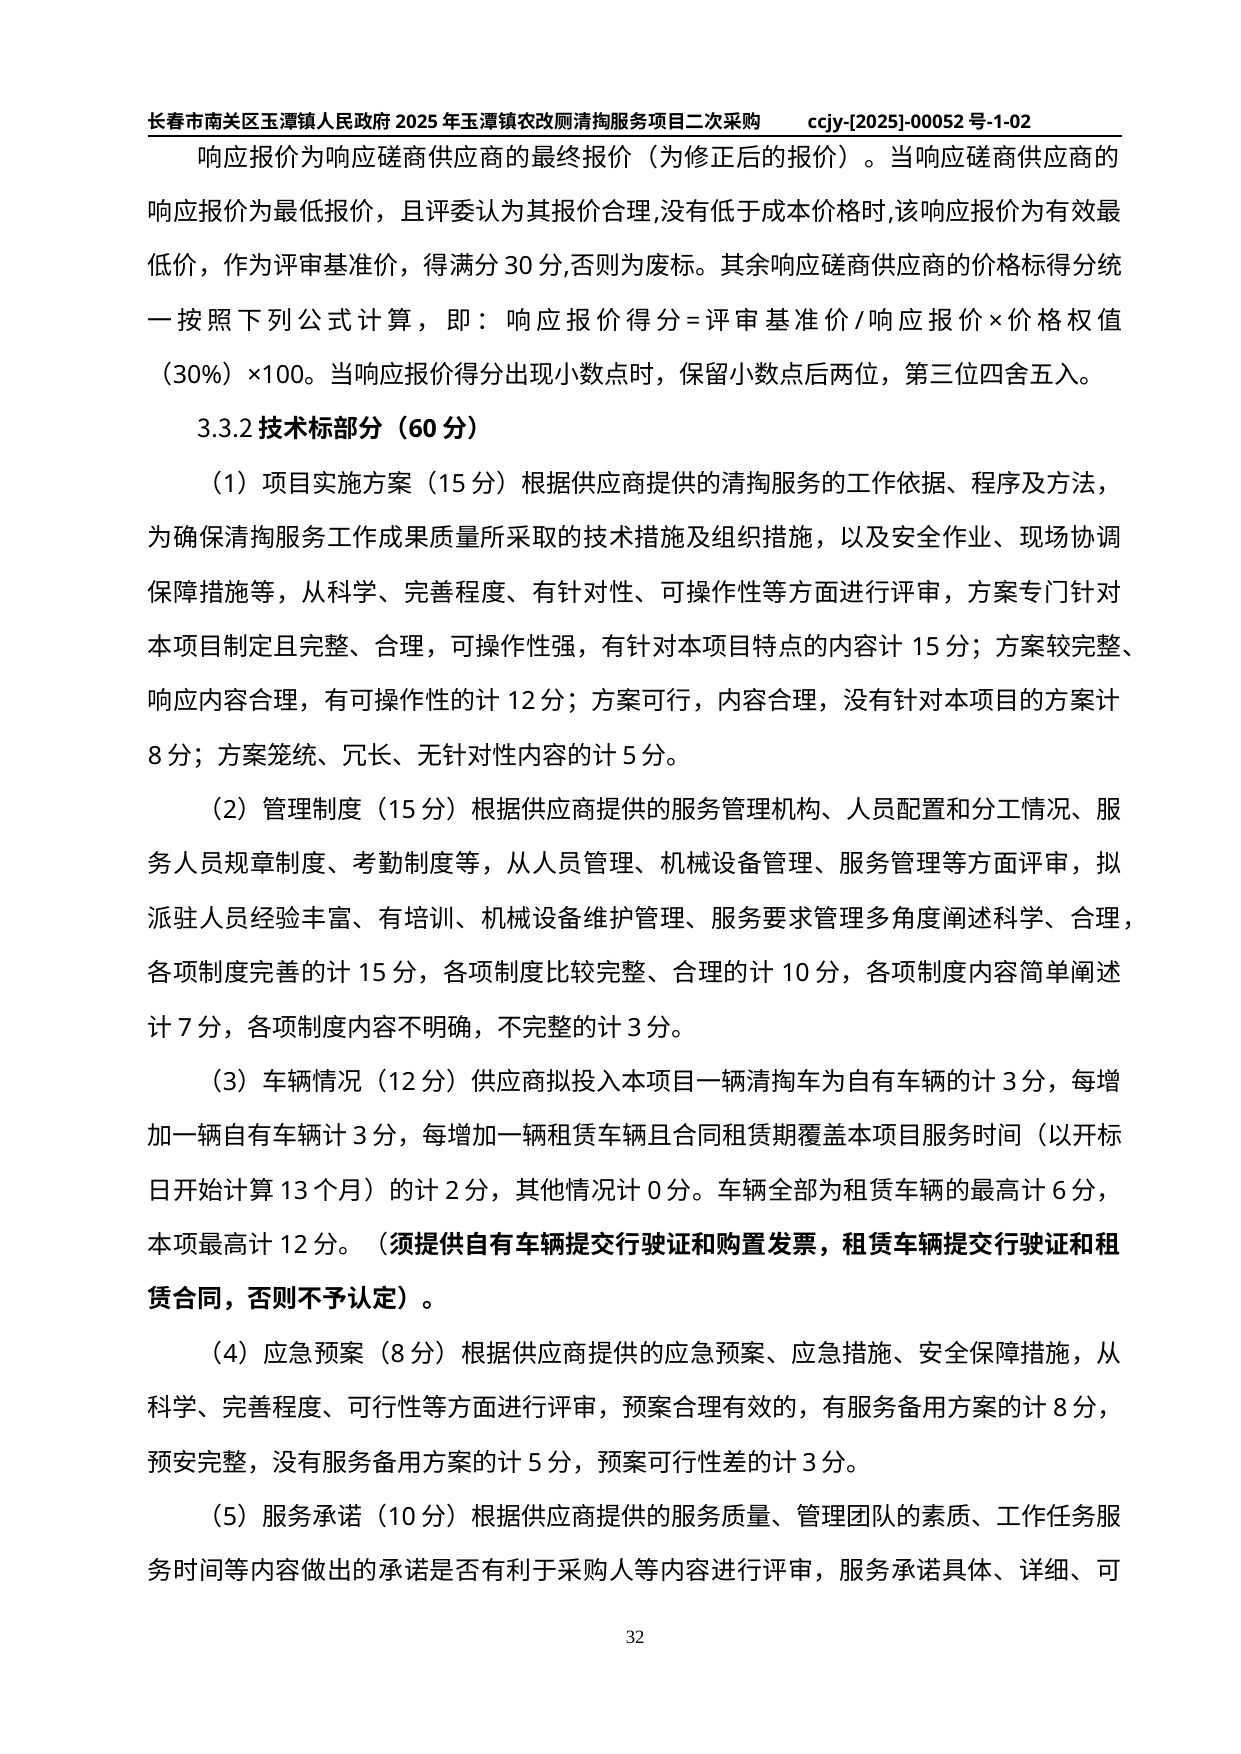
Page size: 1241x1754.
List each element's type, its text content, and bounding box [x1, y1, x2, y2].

text （3）车辆情况（12分）供应商拟投入本项目一辆清掏车为自有车辆的计3分，每增加一辆自有车辆计3分，每增加一辆租赁车辆且合同租赁期覆盖本项目服务时间（以开标日开始计算13个月）的计2分，其他情况计0分。车辆全部为租赁车辆的最高计6分，本项最高计12分。（须提供自有车辆提交行驶证和购置发票，租赁车辆提交行驶证和租赁合同，否则不予认定）。 [148, 1061, 1122, 1315]
text 3.3.2技术标部分（60分） [148, 409, 1122, 445]
text （2）管理制度（15分）根据供应商提供的服务管理机构、人员配置和分工情况、服务人员规章制度、考勤制度等，从人员管理、机械设备管理、服务管理等方面评审，拟派驻人员经验丰富、有培训、机械设备维护管理、服务要求管理多角度阐述科学、合理，各项制度完善的计15分，各项制度比较完整、合理的计10分，各项制度内容简单阐述计7分，各项制度内容不明确，不完整的计3分。 [148, 789, 1122, 1043]
text 响应报价为响应磋商供应商的最终报价（为修正后的报价）。当响应磋商供应商的响应报价为最低报价，且评委认为其报价合理,没有低于成本价格时,该响应报价为有效最低价，作为评审基准价，得满分30分,否则为废标。其余响应磋商供应商的价格标得分统一按照下列公式计算，即：响应报价得分=评审基准价/响应报价×价格权值（30%）×100。当响应报价得分出现小数点时，保留小数点后两位，第三位四舍五入。 [148, 137, 1122, 391]
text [148, 1496, 1122, 1587]
text （1）项目实施方案（15分）根据供应商提供的清掏服务的工作依据、程序及方法，为确保清掏服务工作成果质量所采取的技术措施及组织措施，以及安全作业、现场协调保障措施等，从科学、完善程度、有针对性、可操作性等方面进行评审，方案专门针对本项目制定且完整、合理，可操作性强，有针对本项目特点的内容计15分；方案较完整、响应内容合理，有可操作性的计12分；方案可行，内容合理，没有针对本项目的方案计8分；方案笼统、冗长、无针对性内容的计5分。 [148, 463, 1122, 771]
text （4）应急预案（8分）根据供应商提供的应急预案、应急措施、安全保障措施，从科学、完善程度、可行性等方面进行评审，预案合理有效的，有服务备用方案的计8分，预安完整，没有服务备用方案的计5分，预案可行性差的计3分。 [148, 1333, 1122, 1478]
